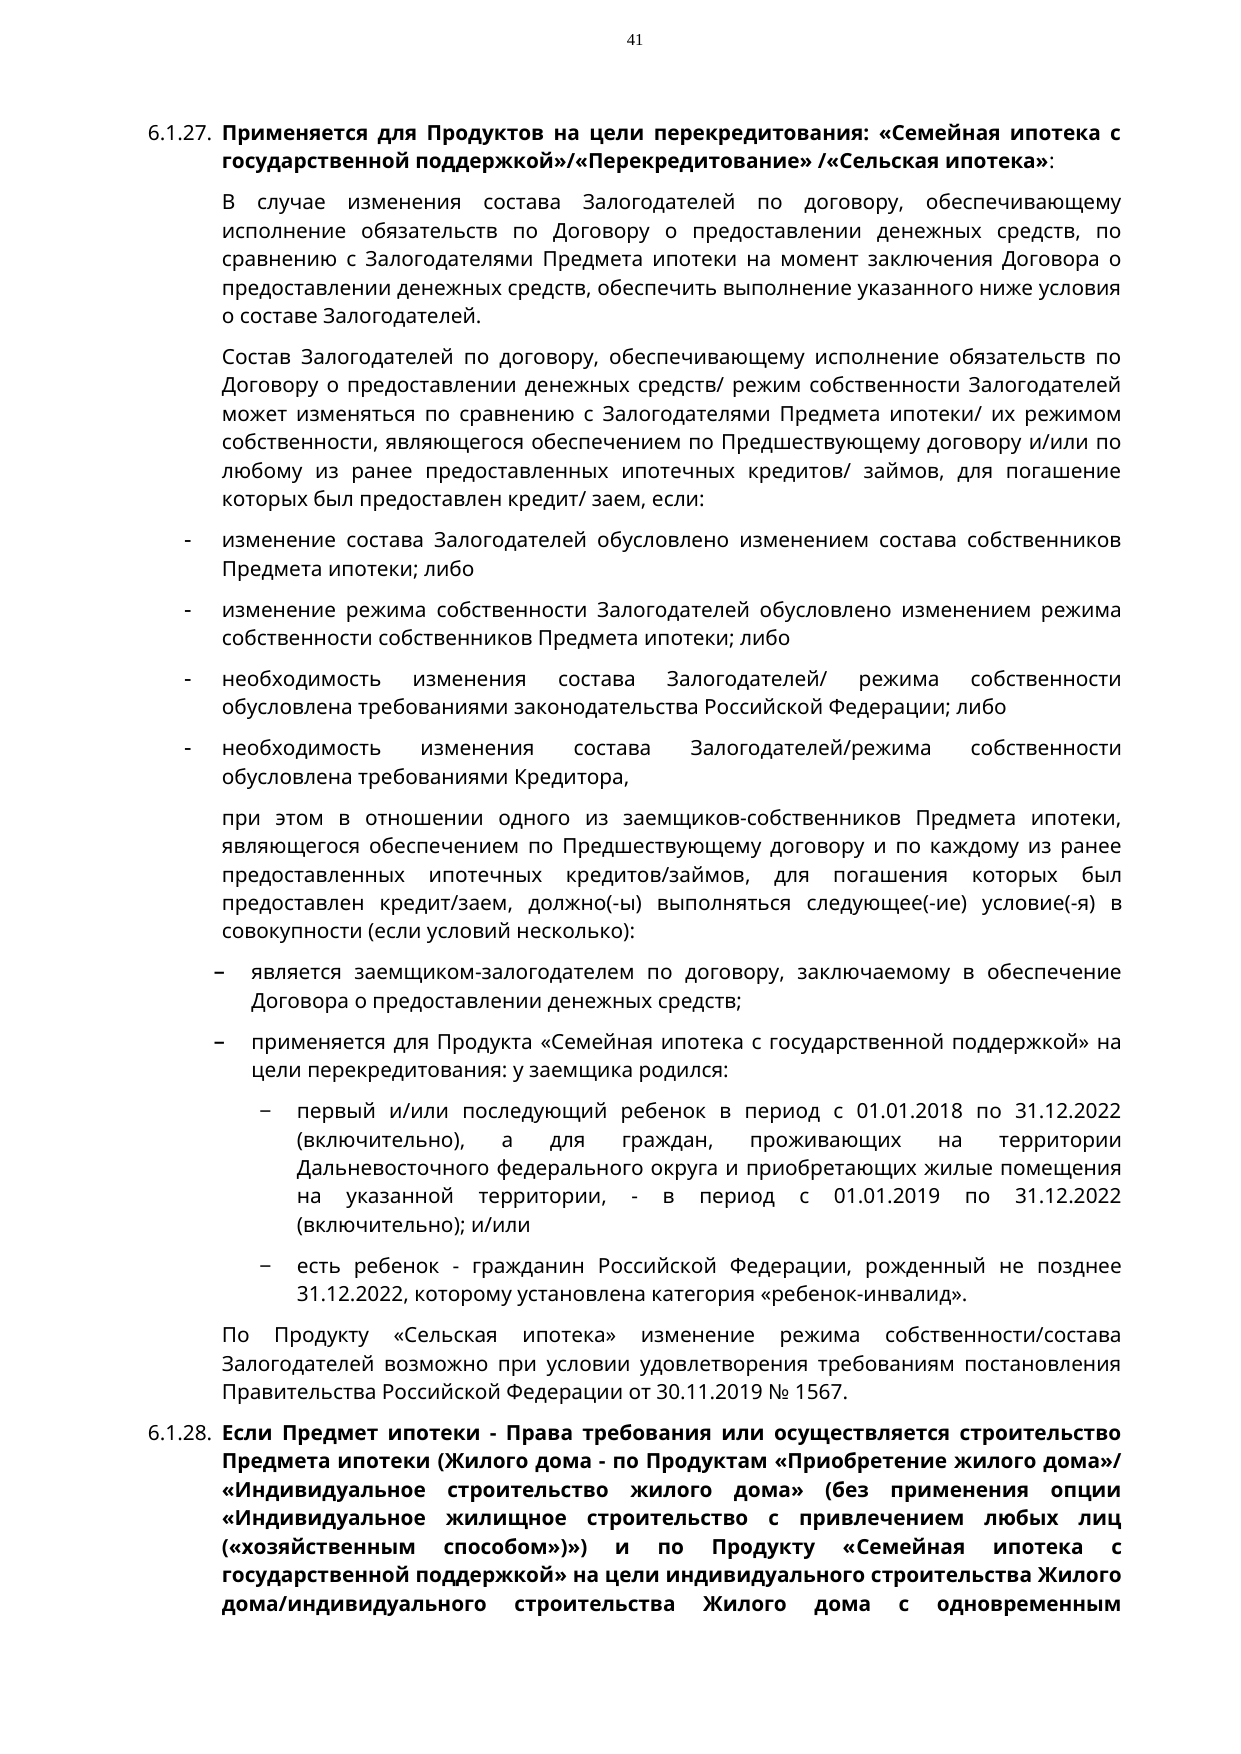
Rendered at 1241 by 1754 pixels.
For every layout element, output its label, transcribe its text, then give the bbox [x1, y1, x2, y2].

list есть ребенок - гражданин Российской Федерации, рожденный не позднее 31.12.2022, которому установлена категория «ребенок-инвалид». [259, 1251, 1122, 1308]
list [148, 1418, 1122, 1617]
list изменение состава Залогодателей обусловлено изменением состава собственников Предмета ипотеки; либо [184, 525, 1122, 582]
list В случае изменения состава Залогодателей по договору, обеспечивающему исполнение обязательств по Договору о предоставлении денежных средств, по сравнению с Залогодателями Предмета ипотеки на момент заключения Договора о предоставлении денежных средств, обеспечить выполнение указанного ниже условия о составе Залогодателей. [222, 187, 1122, 330]
list По Продукту «Сельская ипотека» изменение режима собственности/состава Залогодателей возможно при условии удовлетворения требованиям постановления Правительства Российской Федерации от 30.11.2019 № 1567. [222, 1320, 1122, 1406]
list применяется для Продукта «Семейная ипотека с государственной поддержкой» на цели перекредитования: у заемщика родился: [214, 1027, 1122, 1084]
list изменение режима собственности Залогодателей обусловлено изменением режима собственности собственников Предмета ипотеки; либо [184, 595, 1122, 652]
list Применяется для Продуктов на цели перекредитования: «Семейная ипотека с государственной поддержкой»/«Перекредитование» /«Сельская ипотека»: [148, 118, 1122, 175]
list при этом в отношении одного из заемщиков-собственников Предмета ипотеки, являющегося обеспечением по Предшествующему договору и по каждому из ранее предоставленных ипотечных кредитов/займов, для погашения которых был предоставлен кредит/заем, должно(-ы) выполняться следующее(-ие) условие(-я) в совокупности (если условий несколько): [222, 803, 1122, 945]
list является заемщиком-залогодателем по договору, заключаемому в обеспечение Договора о предоставлении денежных средств; [214, 957, 1122, 1014]
list необходимость изменения состава Залогодателей/ режима собственности обусловлена требованиями законодательства Российской Федерации; либо [184, 664, 1122, 721]
list Состав Залогодателей по договору, обеспечивающему исполнение обязательств по Договору о предоставлении денежных средств/ режим собственности Залогодателей может изменяться по сравнению с Залогодателями Предмета ипотеки/ их режимом собственности, являющегося обеспечением по Предшествующему договору и/или по любому из ранее предоставленных ипотечных кредитов/ займов, для погашение которых был предоставлен кредит/ заем, если: [222, 342, 1122, 513]
list необходимость изменения состава Залогодателей/режима собственности обусловлена требованиями Кредитора, [184, 733, 1122, 790]
list первый и/или последующий ребенок в период с 01.01.2018 по 31.12.2022 (включительно), а для граждан, проживающих на территории Дальневосточного федерального округа и приобретающих жилые помещения на указанной территории, - в период с 01.01.2019 по 31.12.2022 (включительно); и/или [259, 1096, 1122, 1238]
